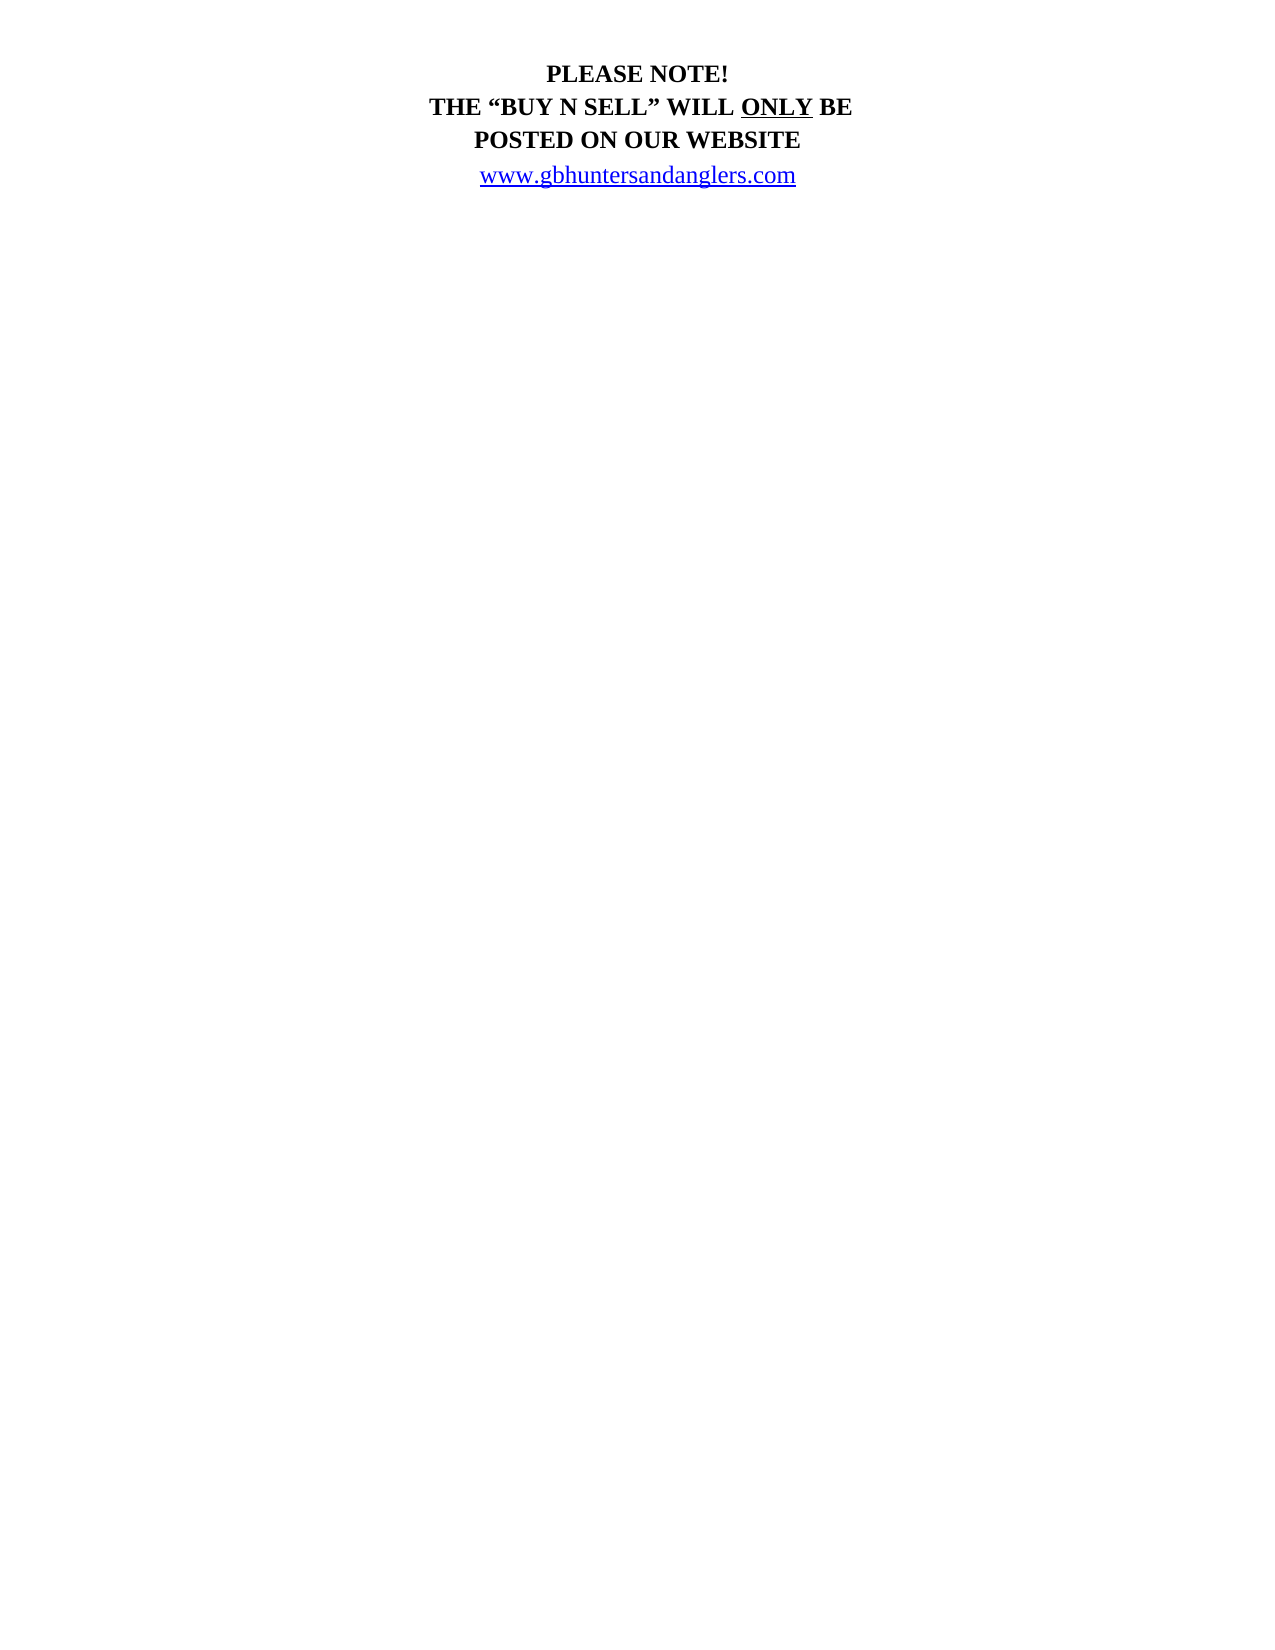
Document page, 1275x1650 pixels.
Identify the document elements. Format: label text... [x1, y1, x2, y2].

text PLEASE NOTE! [119, 59, 1156, 88]
text www.gbhuntersandanglers.com [119, 160, 1156, 189]
text THE “BUY N SELL” WILL ONLY BE [119, 92, 1156, 121]
text POSTED ON OUR WEBSITE [119, 125, 1156, 154]
